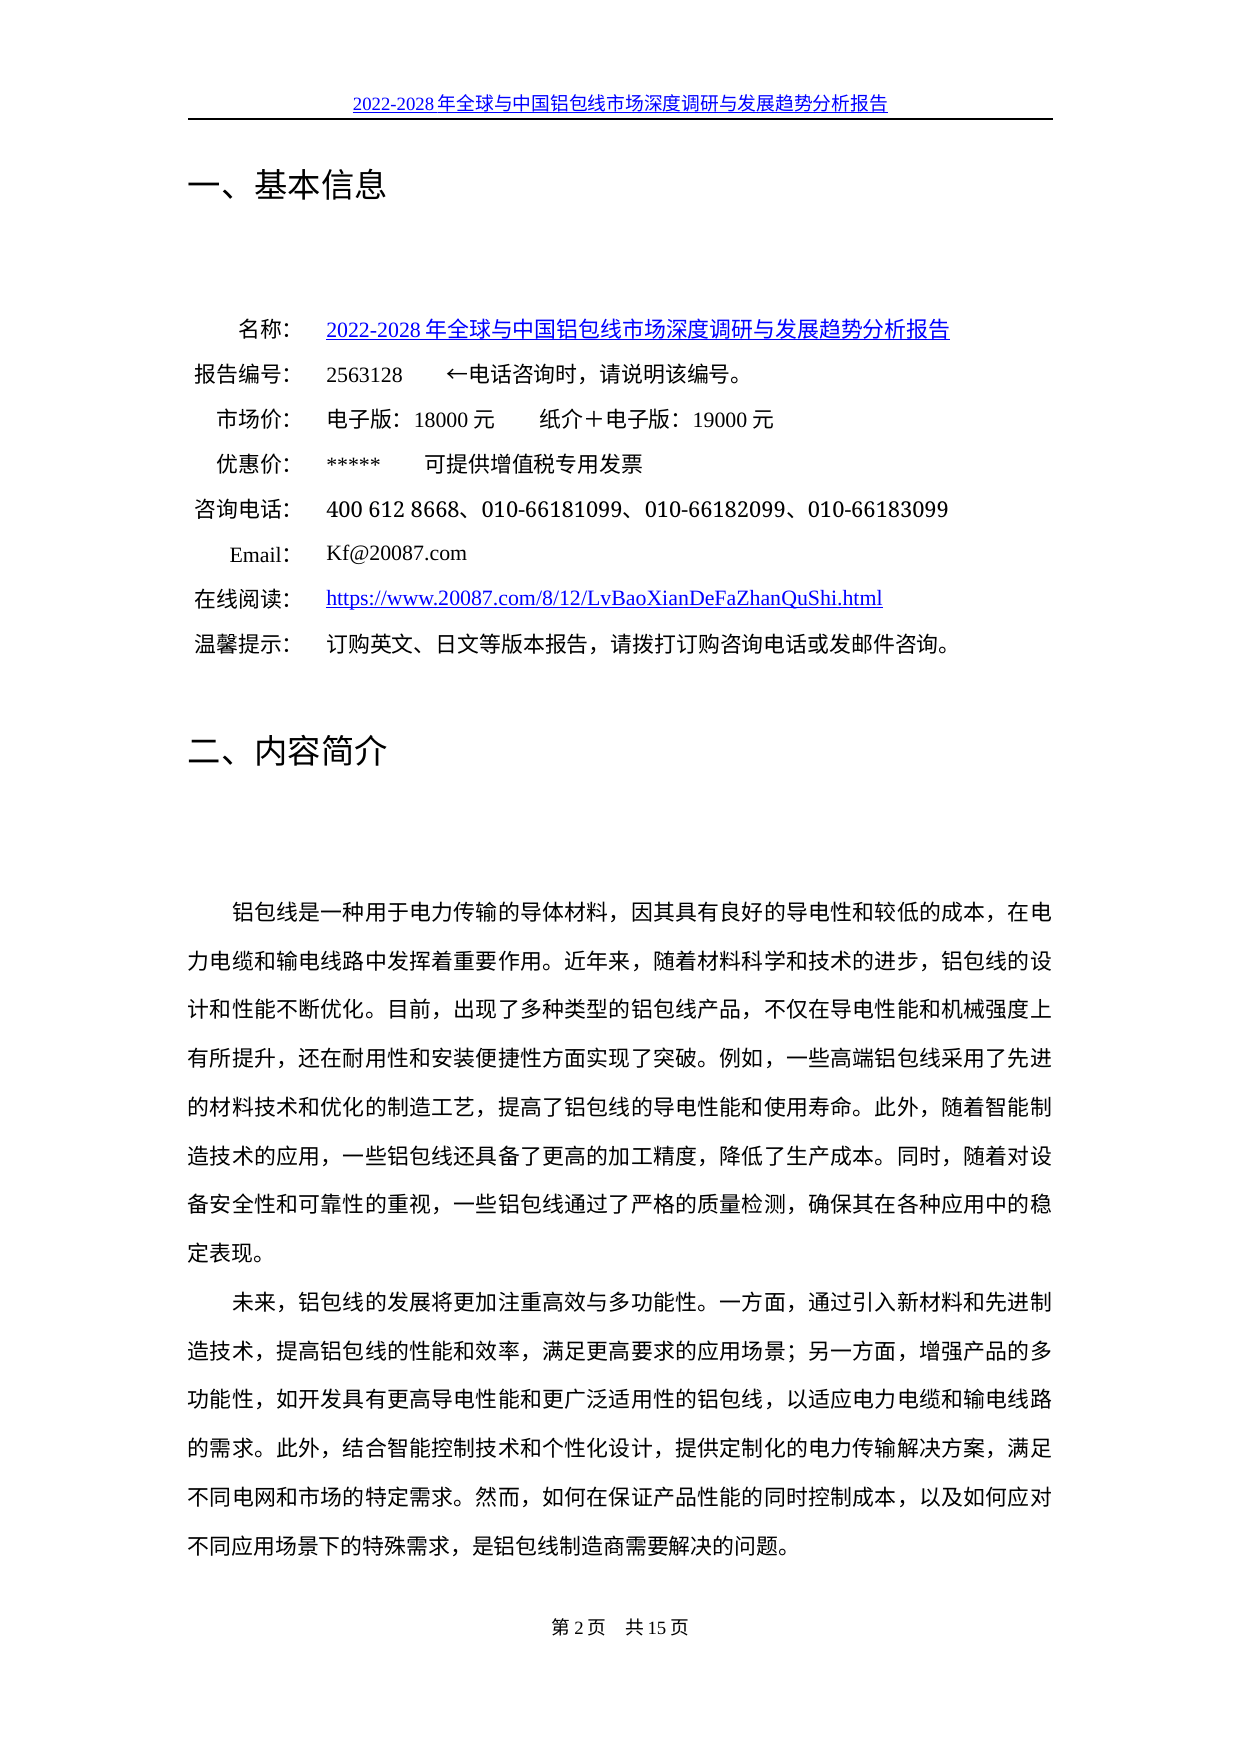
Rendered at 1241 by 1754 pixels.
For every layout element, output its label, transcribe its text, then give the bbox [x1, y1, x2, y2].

table_cell 优惠价： [167, 447, 315, 492]
table_cell 市场价： [167, 402, 315, 447]
table_header 2022-2028年全球与中国铝包线市场深度调研与发展趋势分析报告 [315, 312, 1073, 357]
table_cell 在线阅读： [167, 582, 315, 627]
table_cell 咨询电话： [167, 492, 315, 537]
table_cell ***** 可提供增值税专用发票 [315, 447, 1073, 492]
table_cell [315, 582, 1073, 627]
table_cell 报告编号： [167, 357, 315, 402]
table_cell 2563128 ←电话咨询时，请说明该编号。 [315, 357, 1073, 402]
title 二、内容简介 [187, 717, 1053, 782]
title 一、基本信息 [187, 150, 1053, 215]
table_cell Email： [167, 537, 315, 582]
table_cell 温馨提示： [167, 627, 315, 672]
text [187, 894, 1053, 1561]
table_cell 400 612 8668、010-66181099、010-66182099、010-66183099 [315, 492, 1073, 537]
table_header 名称： [167, 312, 315, 357]
table_cell 电子版：18000 元 纸介＋电子版：19000 元 [315, 402, 1073, 447]
table_cell Kf@20087.com [315, 537, 1073, 582]
table_cell 订购英文、日文等版本报告，请拨打订购咨询电话或发邮件咨询。 [315, 627, 1073, 672]
